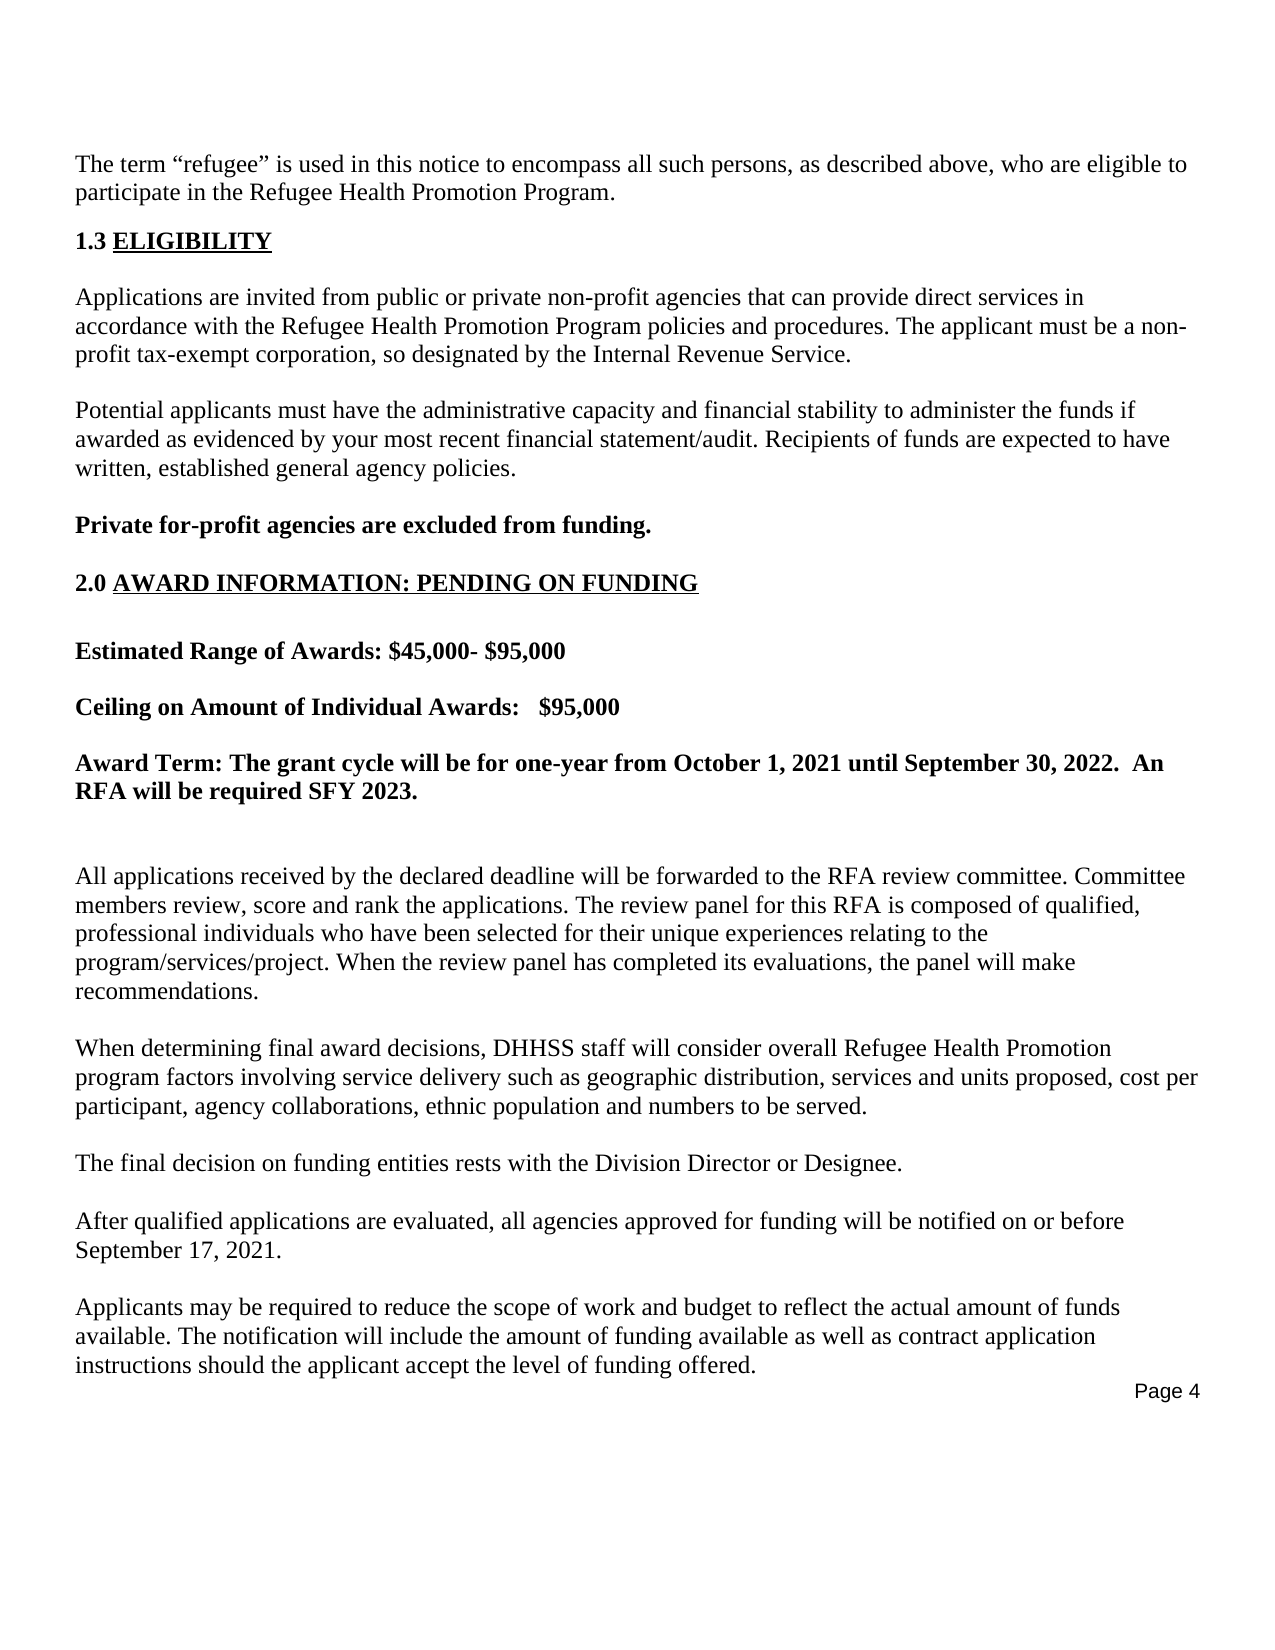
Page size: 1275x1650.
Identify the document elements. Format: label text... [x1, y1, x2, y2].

text Private for-profit agencies are excluded from funding. [75, 510, 1200, 539]
text All applications received by the declared deadline will be forwarded to the RFA review committee. Committee members review, score and rank the applications. The review panel for this RFA is composed of qualified, professional individuals who have been selected for their unique experiences relating to the program/services/project. When the review panel has completed its evaluations, the panel will make recommendations. [75, 861, 1200, 1005]
text Award Term: The grant cycle will be for one-year from October 1, 2021 until September 30, 2022. An RFA will be required SFY 2023. [75, 748, 1175, 805]
text Potential applicants must have the administrative capacity and financial stability to administer the funds if awarded as evidenced by your most recent financial statement/audit. Recipients of funds are expected to have written, established general agency policies. [75, 395, 1200, 482]
text After qualified applications are evaluated, all agencies approved for funding will be notified on or before [75, 1206, 1200, 1235]
text Applicants may be required to reduce the scope of work and budget to reflect the actual amount of funds available. The notification will include the amount of funding available as well as contract application instructions should the applicant accept the level of funding offered. [75, 1292, 1200, 1378]
text September 17, 2021. [75, 1235, 1200, 1263]
text Estimated Range of Awards: $45,000- $95,000 [75, 636, 1175, 665]
text Ceiling on Amount of Individual Awards: $95,000 [75, 692, 1175, 721]
text When determining final award decisions, DHHSS staff will consider overall Refugee Health Promotion program factors involving service delivery such as geographic distribution, services and units proposed, cost per participant, agency collaborations, ethnic population and numbers to be served. [75, 1033, 1200, 1120]
text Applications are invited from public or private non-profit agencies that can provide direct services in accordance with the Refugee Health Promotion Program policies and procedures. The applicant must be a non-profit tax-exempt corporation, so designated by the Internal Revenue Service. [75, 282, 1200, 368]
text The term “refugee” is used in this notice to encompass all such persons, as described above, who are eligible to participate in the Refugee Health Promotion Program. [75, 149, 1200, 206]
text 1.3 ELIGIBILITY [75, 226, 1200, 255]
text 2.0 AWARD INFORMATION: PENDING ON FUNDING [75, 568, 1200, 597]
text The final decision on funding entities rests with the Division Director or Designee. [75, 1148, 1200, 1177]
